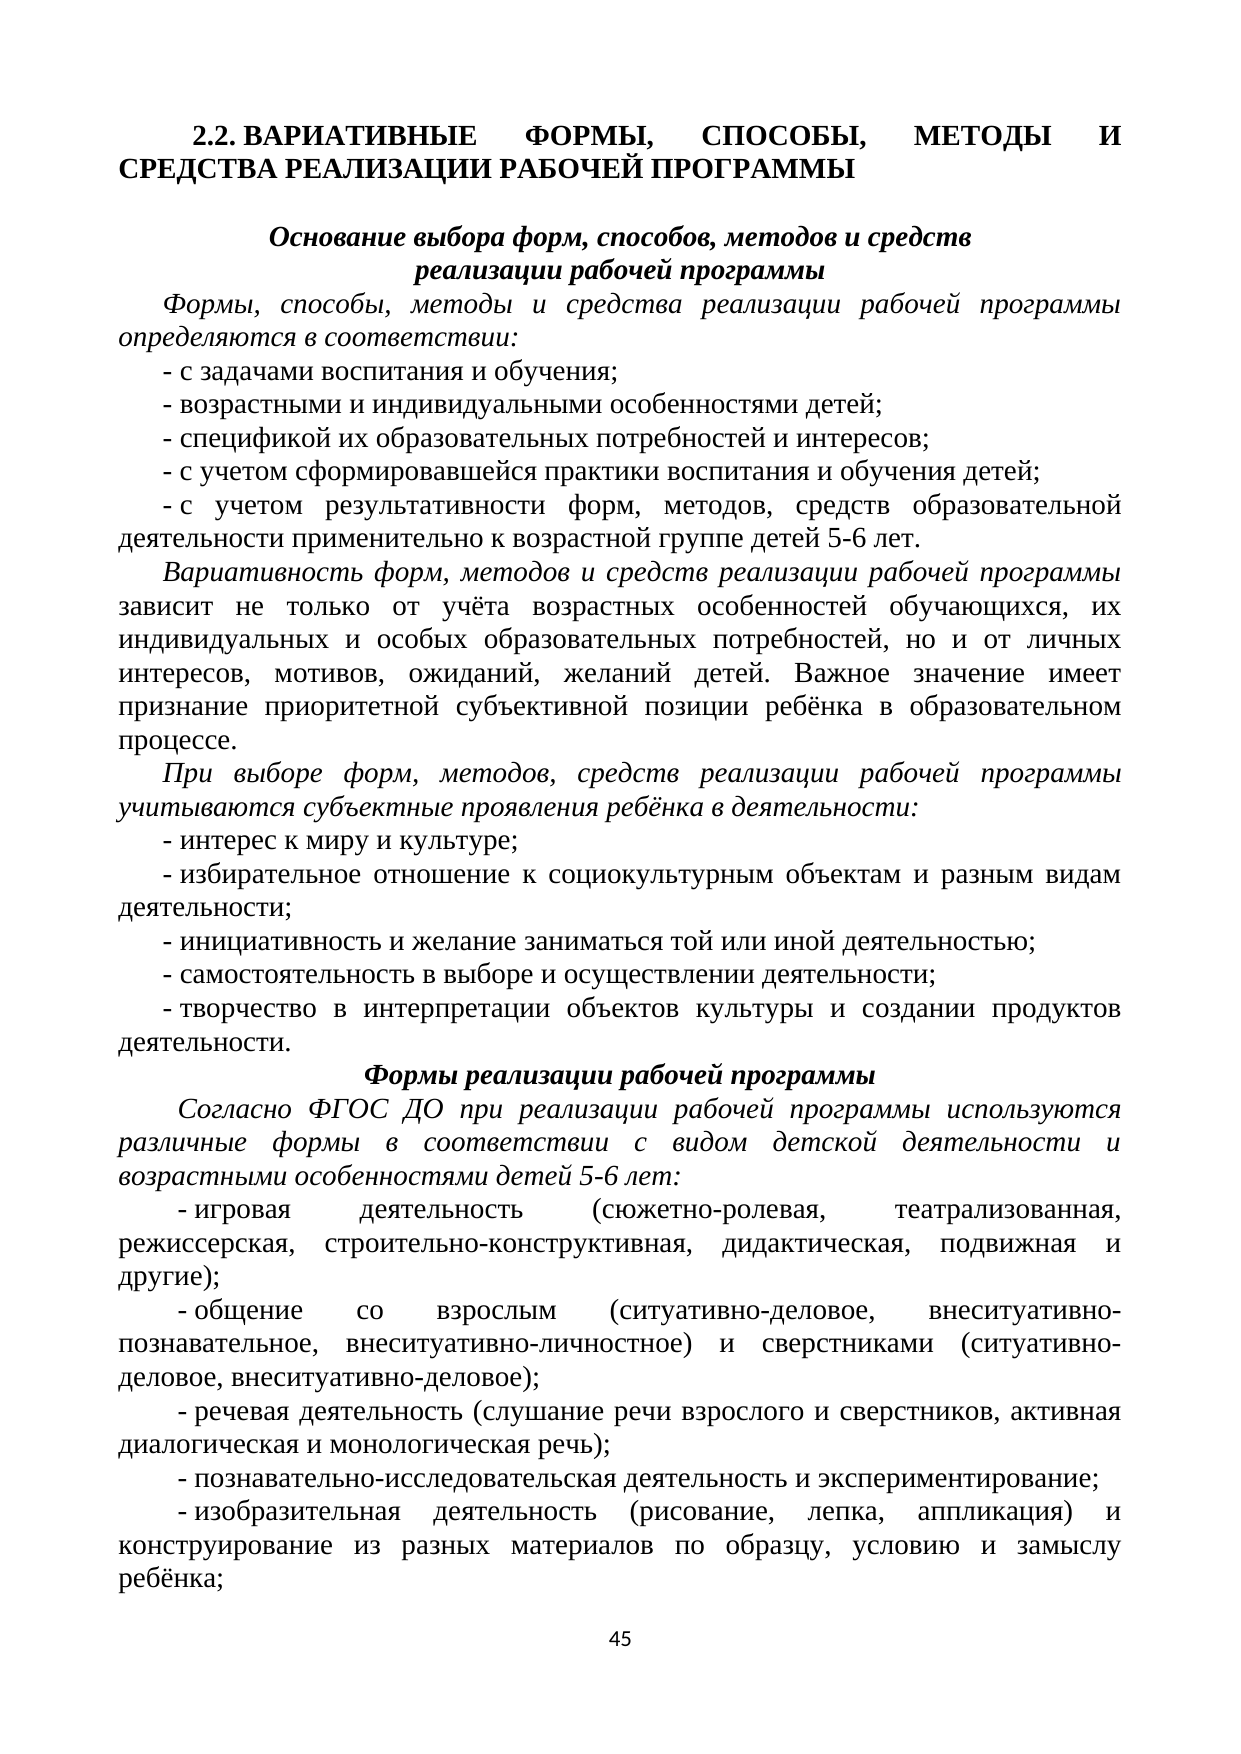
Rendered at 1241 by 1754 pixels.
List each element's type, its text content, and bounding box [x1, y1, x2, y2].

text - интерес к миру и культуре; [118, 822, 1122, 856]
text При выборе форм, методов, средств реализации рабочей программы учитываются субъектные проявления ребёнка в деятельности: [118, 755, 1122, 822]
text - познавательно-исследовательская деятельность и экспериментирование; [118, 1460, 1122, 1493]
text Основание выбора форм, способов, методов и средств [118, 219, 1122, 252]
text - речевая деятельность (слушание речи взрослого и сверстников, активная диалогическая и монологическая речь); [118, 1393, 1122, 1460]
text - творчество в интерпретации объектов культуры и создании продуктов деятельности. [118, 990, 1122, 1057]
text - с учетом результативности форм, методов, средств образовательной деятельности применительно к возрастной группе детей 5-6 лет. [118, 487, 1122, 554]
text - общение со взрослым (ситуативно-деловое, внеситуативно-познавательное, внеситуативно-личностное) и сверстниками (ситуативно-деловое, внеситуативно-деловое); [118, 1292, 1122, 1393]
text Вариативность форм, методов и средств реализации рабочей программы зависит не только от учёта возрастных особенностей обучающихся, их индивидуальных и особых образовательных потребностей, но и от личных интересов, мотивов, ожиданий, желаний детей. Важное значение имеет признание приоритетной субъективной позиции ребёнка в образовательном процессе. [118, 554, 1122, 755]
text - избирательное отношение к социокультурным объектам и разным видам деятельности; [118, 856, 1122, 923]
text 2.2. ВАРИАТИВНЫЕ ФОРМЫ, СПОСОБЫ, МЕТОДЫ И СРЕДСТВА РЕАЛИЗАЦИИ РАБОЧЕЙ ПРОГРАММЫ [118, 118, 1122, 185]
text Формы, способы, методы и средства реализации рабочей программы определяются в соответствии: [118, 286, 1122, 353]
text - с задачами воспитания и обучения; [118, 353, 1122, 386]
text Формы реализации рабочей программы [118, 1057, 1122, 1091]
text реализации рабочей программы [118, 252, 1122, 286]
text Согласно ФГОС ДО при реализации рабочей программы используются различные формы в соответствии с видом детской деятельности и возрастными особенностями детей 5-6 лет: [118, 1091, 1122, 1191]
text - с учетом сформировавшейся практики воспитания и обучения детей; [118, 453, 1122, 487]
text - изобразительная деятельность (рисование, лепка, аппликация) и конструирование из разных материалов по образцу, условию и замыслу ребёнка; [118, 1493, 1122, 1594]
text - спецификой их образовательных потребностей и интересов; [118, 420, 1122, 453]
text - самостоятельность в выборе и осуществлении деятельности; [118, 957, 1122, 990]
text - возрастными и индивидуальными особенностями детей; [118, 386, 1122, 420]
text - инициативность и желание заниматься той или иной деятельностью; [118, 923, 1122, 957]
text - игровая деятельность (сюжетно-ролевая, театрализованная, режиссерская, строительно-конструктивная, дидактическая, подвижная и другие); [118, 1191, 1122, 1292]
